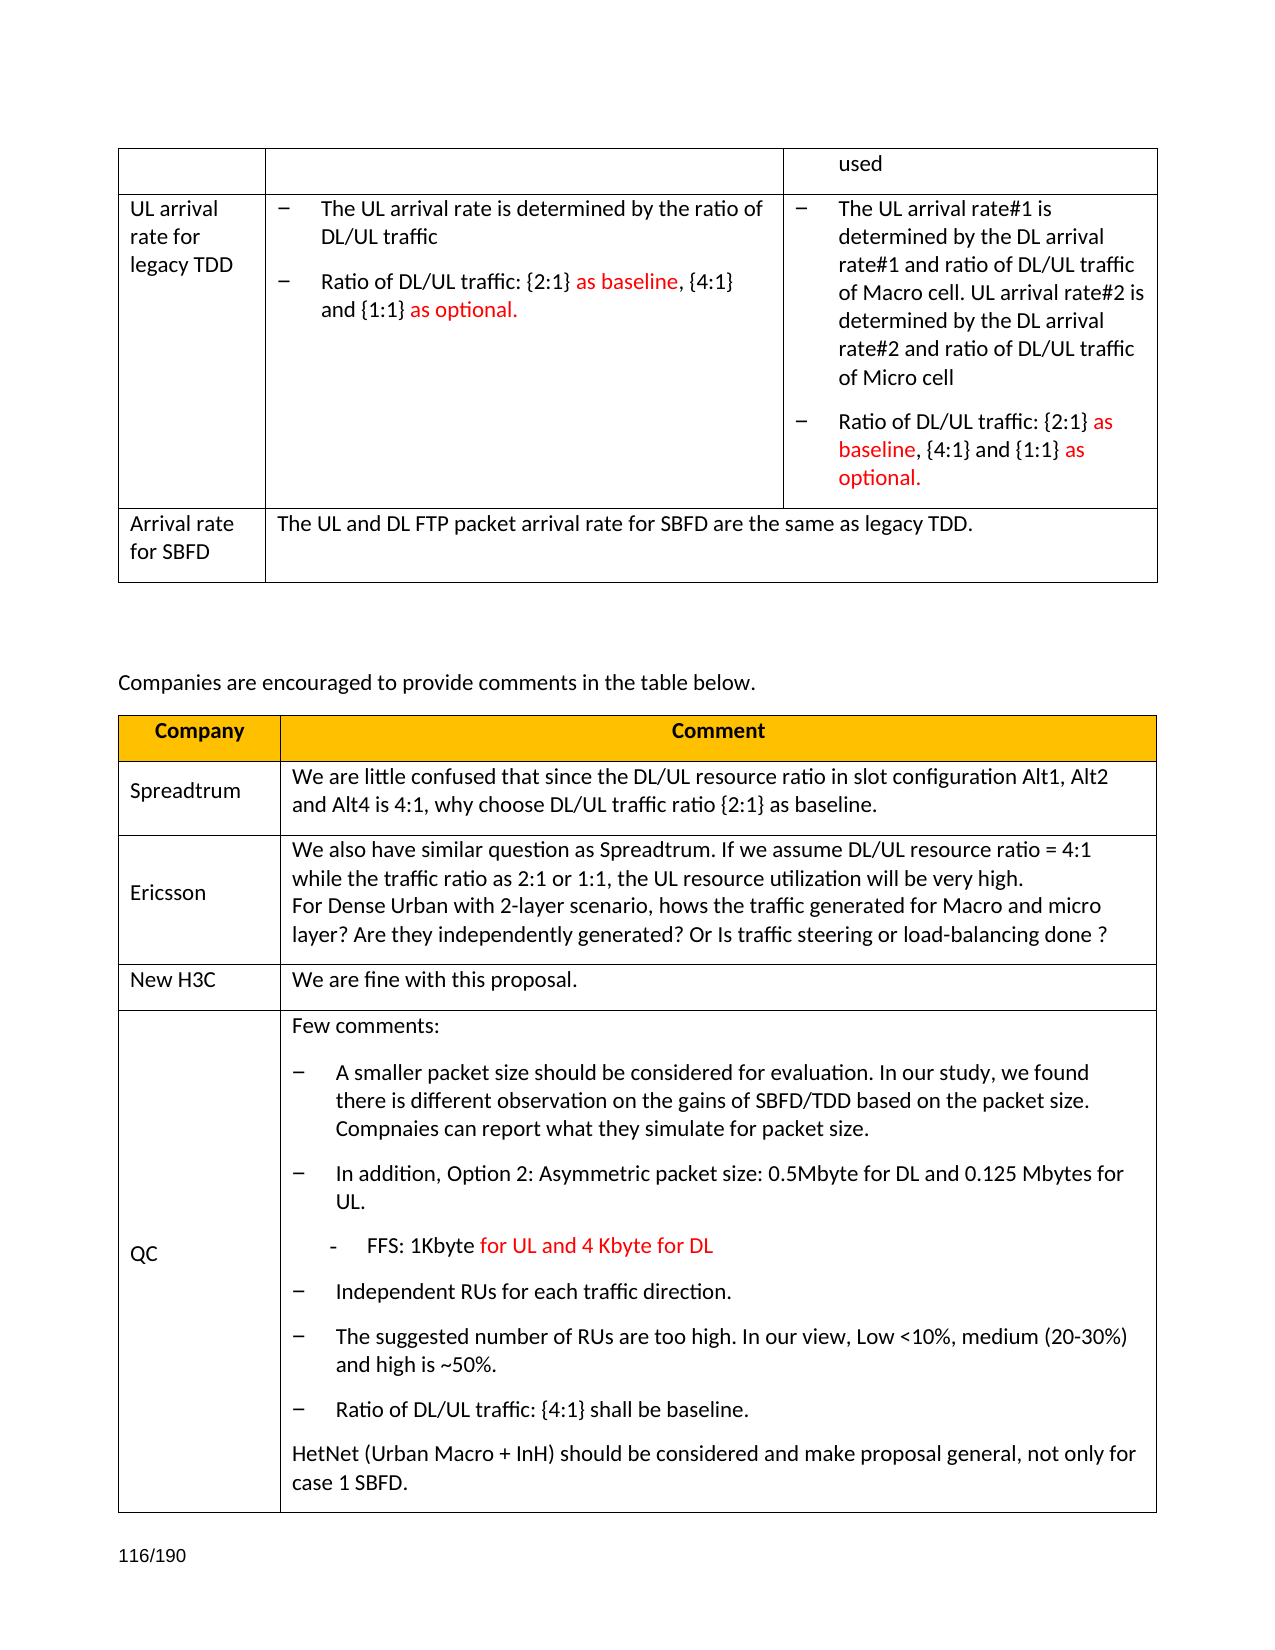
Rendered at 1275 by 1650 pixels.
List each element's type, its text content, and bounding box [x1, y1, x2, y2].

table_cell We also have similar question as Spreadtrum. If we assume DL/UL resource ratio = 4:1 while the traffic ratio as 2:1 or 1:1, the UL resource utilization will be very high. For Dense Urban with 2-layer scenario, hows the traffic generated for Macro and micro layer? Are they independently generated? Or Is traffic steering or load-balancing done ? [281, 836, 1156, 964]
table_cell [266, 149, 783, 193]
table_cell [784, 149, 1157, 193]
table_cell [119, 149, 265, 193]
table_cell We are fine with this proposal. [281, 965, 1156, 1010]
text Companies are encouraged to provide comments in the table below. [118, 668, 1157, 696]
table_cell The UL arrival rate#1 is determined by the DL arrival rate#1 and ratio of DL/UL traffic of Macro cell. UL arrival rate#2 is determined by the DL arrival rate#2 and ratio of DL/UL traffic of Micro cell Ratio of DL/UL traffic: {2:1} as baseline, {4:1} and {1:1} as optional. [784, 195, 1157, 508]
table_cell Spreadtrum [119, 762, 280, 834]
table_header Comment [281, 716, 1156, 761]
table_cell Arrival rate for SBFD [119, 509, 265, 582]
table_cell Few comments: A smaller packet size should be considered for evaluation. In our study, we found there is different observation on the gains of SBFD/TDD based on the packet size. Compnaies can report what they simulate for packet size. In addition, Option 2: Asymmetric packet size: 0.5Mbyte for DL and 0.125 Mbytes for UL. FFS: 1Kbyte for UL and 4 Kbyte for DL Independent RUs for each traffic direction. The suggested number of RUs are too high. In our view, Low <10%, medium (20-30%) and high is ~50%. Ratio of DL/UL traffic: {4:1} shall be baseline. HetNet (Urban Macro + InH) should be considered and make proposal general, not only for case 1 SBFD. [281, 1011, 1156, 1512]
table_cell QC [119, 1011, 280, 1512]
table_cell New H3C [119, 965, 280, 1010]
table_header Company [119, 716, 280, 761]
table_cell UL arrival rate for legacy TDD [119, 195, 265, 508]
table_cell Ericsson [119, 836, 280, 964]
table_cell The UL and DL FTP packet arrival rate for SBFD are the same as legacy TDD. [266, 509, 1157, 582]
table_cell The UL arrival rate is determined by the ratio of DL/UL traffic Ratio of DL/UL traffic: {2:1} as baseline, {4:1} and {1:1} as optional. [266, 195, 783, 508]
table_cell We are little confused that since the DL/UL resource ratio in slot configuration Alt1, Alt2 and Alt4 is 4:1, why choose DL/UL traffic ratio {2:1} as baseline. [281, 762, 1156, 834]
